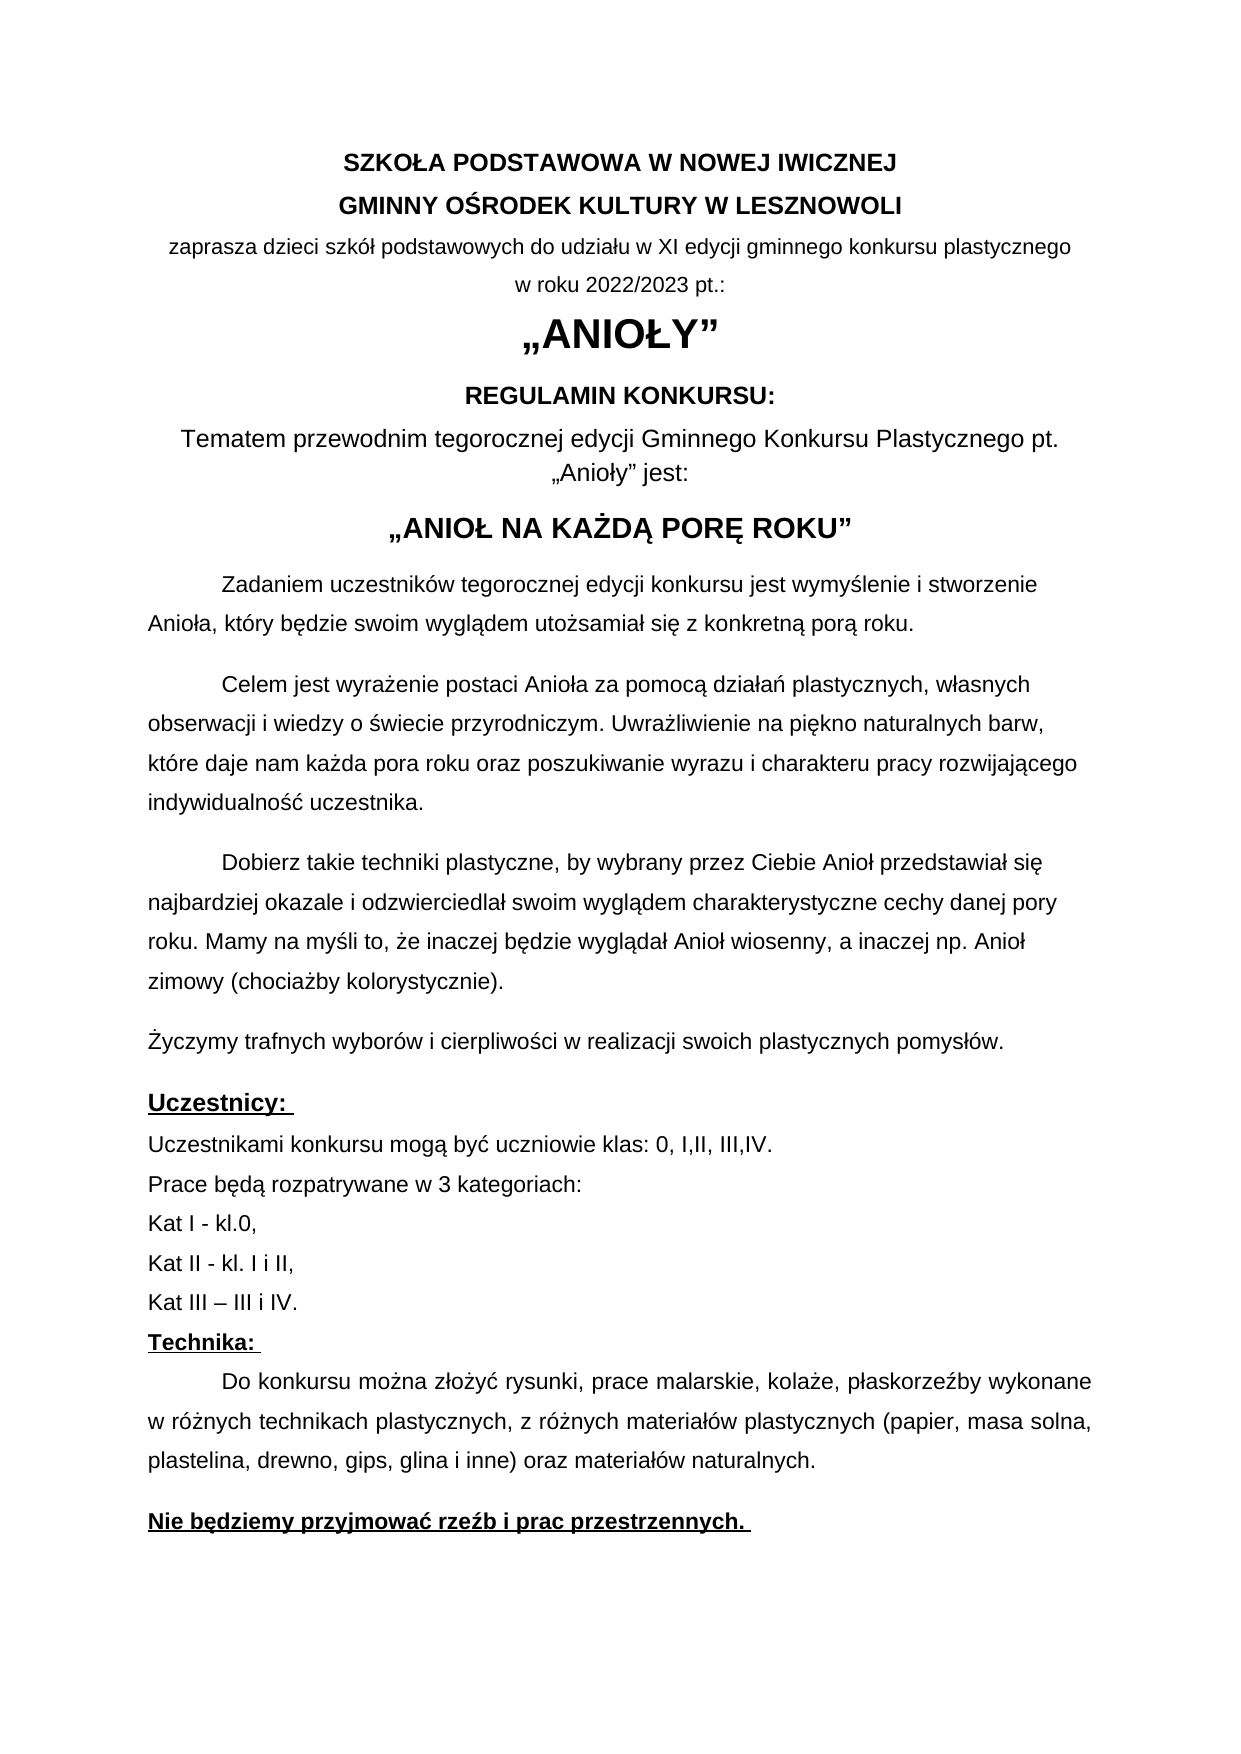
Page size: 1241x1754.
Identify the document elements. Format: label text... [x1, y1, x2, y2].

text Dobierz takie techniki plastyczne, by wybrany przez Ciebie Anioł przedstawiał się najbardziej okazale i odzwierciedlał swoim wyglądem charakterystyczne cechy danej pory roku. Mamy na myśli to, że inaczej będzie wyglądał Anioł wiosenny, a inaczej np. Anioł zimowy (chociażby kolorystycznie). [148, 849, 1093, 994]
text REGULAMIN KONKURSU: [148, 381, 1093, 410]
text Życzymy trafnych wyborów i cierpliwości w realizacji swoich plastycznych pomysłów. [148, 1028, 1093, 1054]
text „ANIOŁY” [148, 309, 1093, 357]
text Kat I - kl.0, [148, 1210, 1093, 1237]
text zaprasza dzieci szkół podstawowych do udziału w XI edycji gminnego konkursu plastycznego w roku 2022/2023 pt.: [148, 234, 1093, 297]
text Kat II - kl. I i II, [148, 1250, 1093, 1276]
text Tematem przewodnim tegorocznej edycji Gminnego Konkursu Plastycznego pt. „Anioły” jest: [148, 424, 1093, 486]
text Zadaniem uczestników tegorocznej edycji konkursu jest wymyślenie i stworzenie Anioła, który będzie swoim wyglądem utożsamiał się z konkretną porą roku. [148, 571, 1093, 637]
text Uczestnicy: [148, 1088, 1093, 1117]
text Nie będziemy przyjmować rzeźb i prac przestrzennych. [148, 1508, 1093, 1534]
text Technika: [148, 1329, 1093, 1355]
text Prace będą rozpatrywane w 3 kategoriach: [148, 1171, 1093, 1197]
text Do konkursu można złożyć rysunki, prace malarskie, kolaże, płaskorzeźby wykonane w różnych technikach plastycznych, z różnych materiałów plastycznych (papier, masa solna, plastelina, drewno, gips, glina i inne) oraz materiałów naturalnych. [148, 1368, 1093, 1474]
text Uczestnikami konkursu mogą być uczniowie klas: 0, I,II, III,IV. [148, 1131, 1093, 1158]
text „ANIOŁ NA KAŻDĄ PORĘ ROKU” [148, 511, 1093, 545]
text SZKOŁA PODSTAWOWA W NOWEJ IWICZNEJ [148, 148, 1093, 176]
text GMINNY OŚRODEK KULTURY W LESZNOWOLI [148, 191, 1093, 219]
text Kat III – III i IV. [148, 1289, 1093, 1316]
text Celem jest wyrażenie postaci Anioła za pomocą działań plastycznych, własnych obserwacji i wiedzy o świecie przyrodniczym. Uwrażliwienie na piękno naturalnych barw, które daje nam każda pora roku oraz poszukiwanie wyrazu i charakteru pracy rozwijającego indywidualność uczestnika. [148, 671, 1093, 815]
